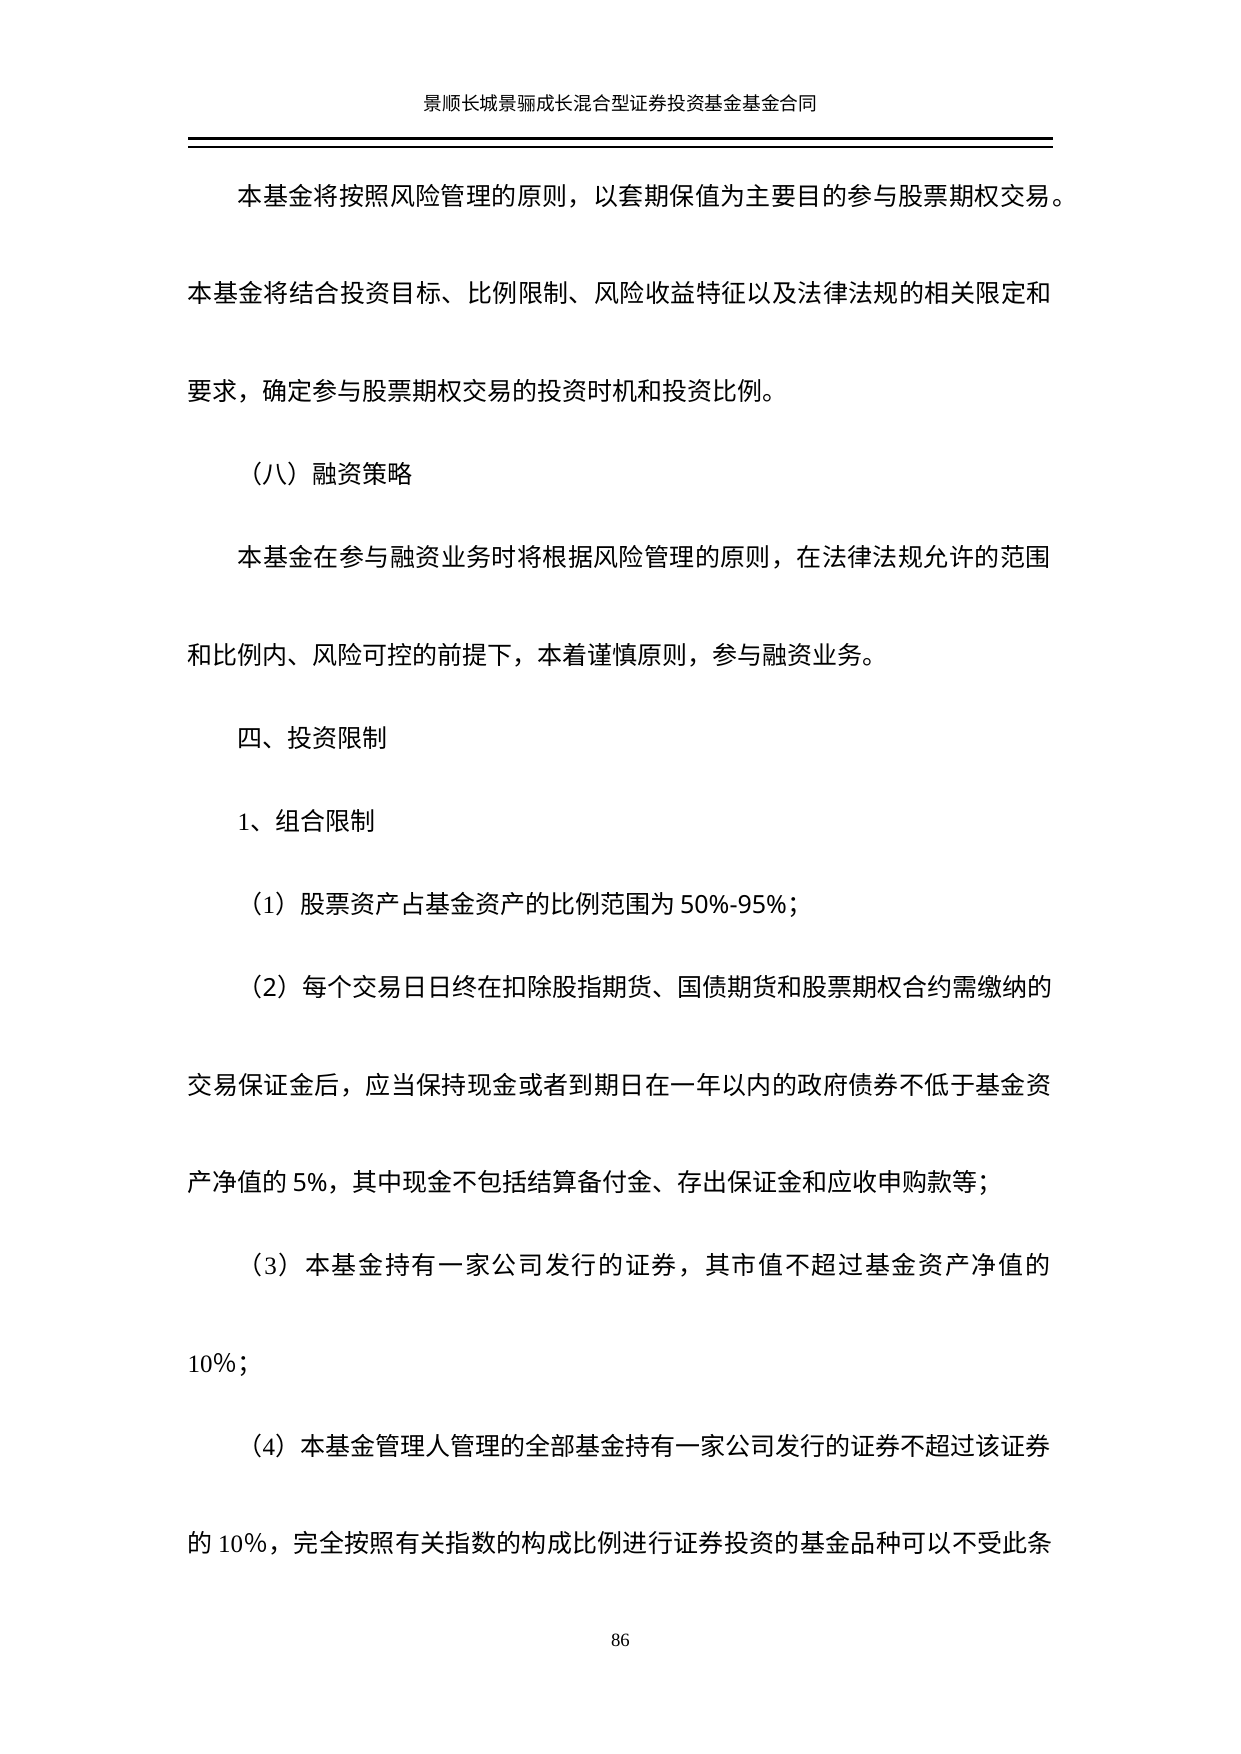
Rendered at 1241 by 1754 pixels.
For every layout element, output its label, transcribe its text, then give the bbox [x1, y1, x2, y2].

text 1、组合限制 [187, 787, 1053, 852]
text 本基金将按照风险管理的原则，以套期保值为主要目的参与股票期权交易。本基金将结合投资目标、比例限制、风险收益特征以及法律法规的相关限定和要求，确定参与股票期权交易的投资时机和投资比例。 [187, 162, 1053, 422]
text （2）每个交易日日终在扣除股指期货、国债期货和股票期权合约需缴纳的交易保证金后，应当保持现金或者到期日在一年以内的政府债券不低于基金资产净值的5%，其中现金不包括结算备付金、存出保证金和应收申购款等； [187, 953, 1053, 1213]
text 四、投资限制 [187, 704, 1053, 769]
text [187, 1412, 1053, 1574]
text 本基金在参与融资业务时将根据风险管理的原则，在法律法规允许的范围和比例内、风险可控的前提下，本着谨慎原则，参与融资业务。 [187, 523, 1053, 686]
text （八）融资策略 [187, 440, 1053, 505]
text （3）本基金持有一家公司发行的证券，其市值不超过基金资产净值的10％； [187, 1231, 1053, 1394]
text （1）股票资产占基金资产的比例范围为50%-95%； [187, 870, 1053, 935]
